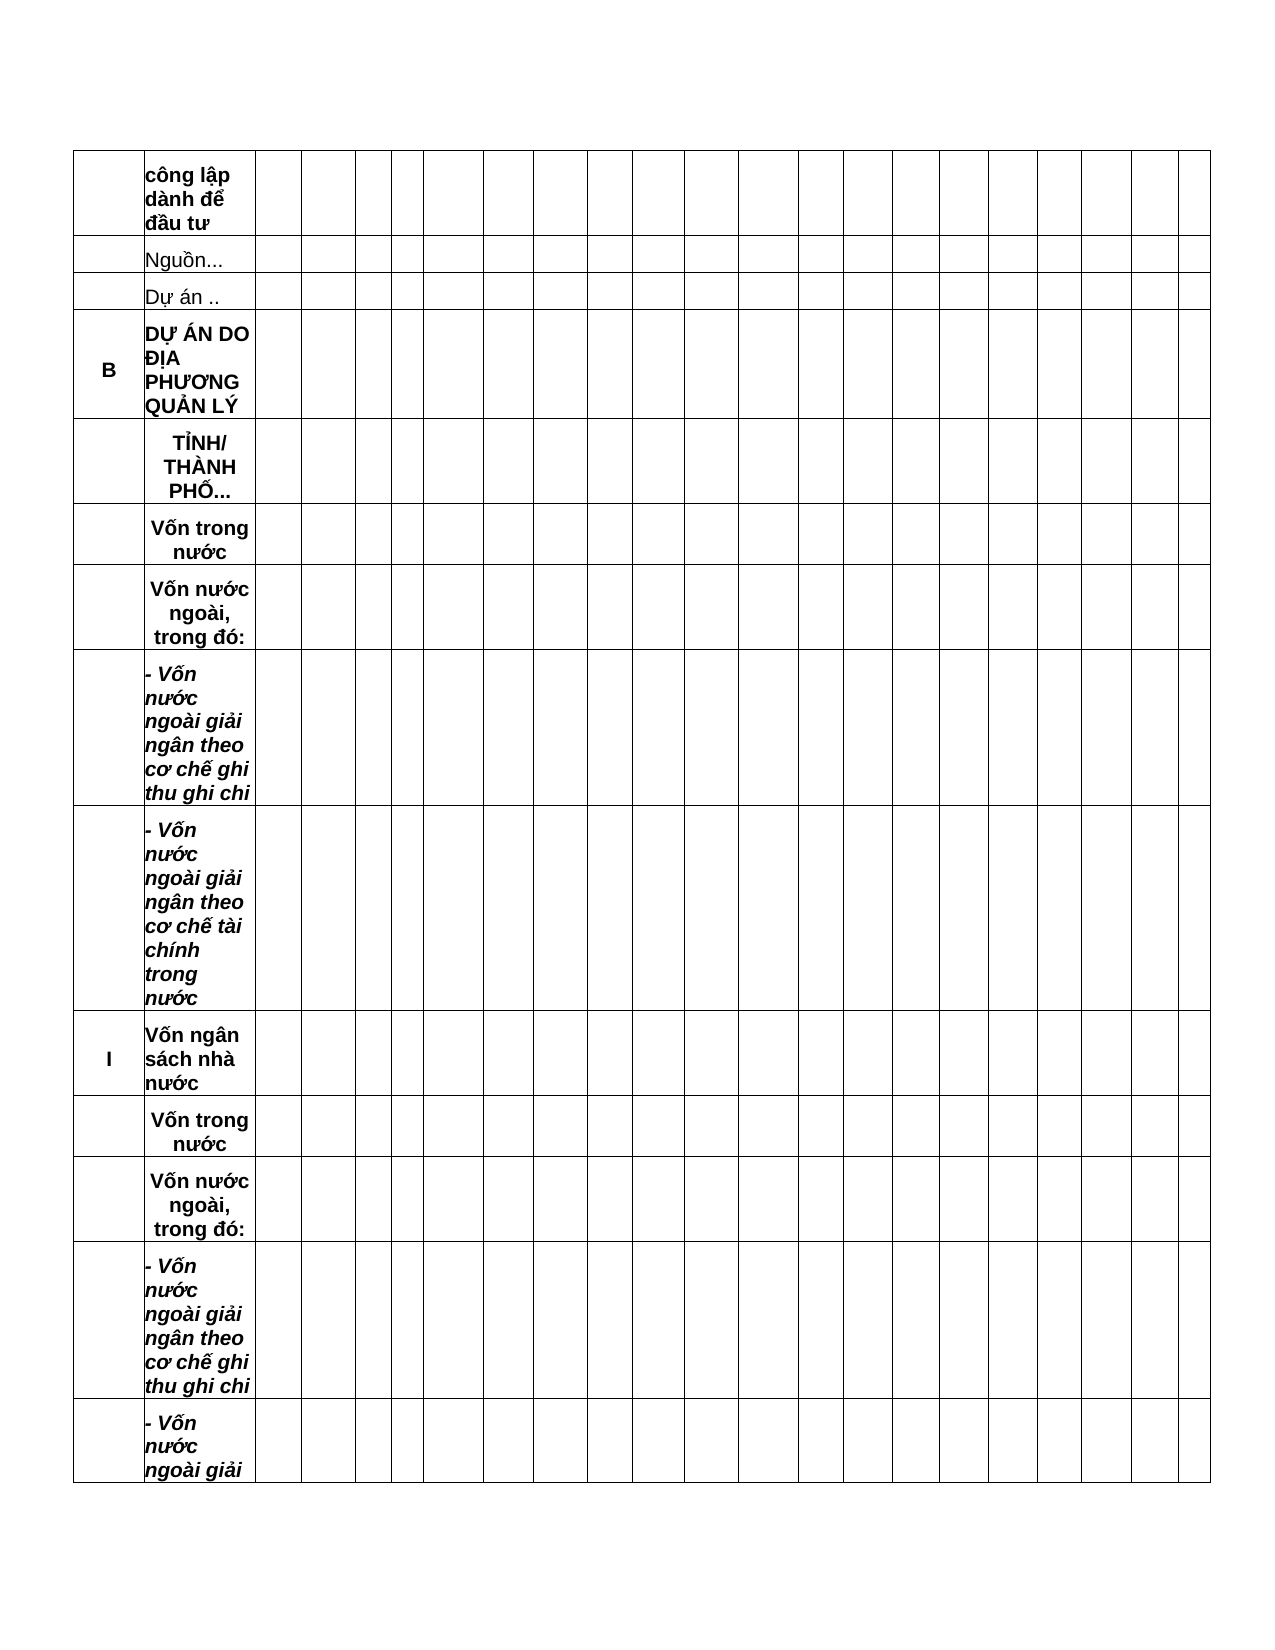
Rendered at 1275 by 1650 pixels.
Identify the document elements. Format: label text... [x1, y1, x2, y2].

table_cell [685, 1011, 738, 1095]
table_cell [844, 419, 892, 503]
table_cell [256, 806, 301, 1010]
table_cell [356, 1157, 391, 1241]
table_cell [256, 310, 301, 418]
table_cell Nguồn... [145, 236, 255, 272]
table_cell [534, 806, 587, 1010]
table_cell [302, 273, 355, 309]
table_cell [1179, 1157, 1210, 1241]
table_cell [1082, 1242, 1131, 1397]
table_cell [1082, 236, 1131, 272]
table_cell [424, 504, 483, 563]
table_cell [356, 236, 391, 272]
table_cell [633, 1157, 684, 1241]
table_cell [1179, 504, 1210, 563]
table_cell [739, 310, 798, 418]
table_cell [74, 565, 144, 648]
table_cell [844, 236, 892, 272]
table_cell [534, 1242, 587, 1397]
table_cell [940, 236, 988, 272]
table_cell [484, 1157, 533, 1241]
table_cell [685, 1096, 738, 1156]
table_cell [633, 236, 684, 272]
table_cell TỈNH/THÀNH PHỐ... [145, 419, 255, 503]
table_cell [844, 1157, 892, 1241]
table_cell [633, 1242, 684, 1397]
table_cell [356, 565, 391, 648]
table_cell [256, 1157, 301, 1241]
table_cell [739, 1011, 798, 1095]
table_cell [74, 806, 144, 1010]
table_cell [799, 504, 843, 563]
table_cell [534, 650, 587, 805]
table_cell [392, 1011, 423, 1095]
table_cell [685, 1399, 738, 1482]
table_cell [588, 650, 632, 805]
table_cell [844, 806, 892, 1010]
table_cell [356, 310, 391, 418]
table_cell [893, 1242, 939, 1397]
table_cell [1132, 1157, 1178, 1241]
table_cell [1082, 806, 1131, 1010]
table_cell [799, 419, 843, 503]
table_cell [1082, 1011, 1131, 1095]
table_cell [534, 273, 587, 309]
table_cell [739, 1157, 798, 1241]
table_cell [424, 806, 483, 1010]
table_cell [1082, 650, 1131, 805]
table_cell [1038, 650, 1081, 805]
table_cell [424, 1011, 483, 1095]
table_cell [424, 1242, 483, 1397]
table_cell [633, 1011, 684, 1095]
table_cell [74, 650, 144, 805]
table_cell [989, 1011, 1037, 1095]
table_cell [1082, 151, 1131, 235]
table_cell [256, 1011, 301, 1095]
table_cell [893, 806, 939, 1010]
table_cell [534, 504, 587, 563]
table_cell [739, 151, 798, 235]
table_cell [1038, 504, 1081, 563]
table_cell Vốn ngân sách nhà nước [145, 1011, 255, 1095]
table_cell [484, 650, 533, 805]
table_cell [1082, 565, 1131, 648]
table_cell [989, 504, 1037, 563]
table_cell [74, 1242, 144, 1397]
table_cell [1082, 1399, 1131, 1482]
table_cell [588, 1399, 632, 1482]
table_cell [256, 504, 301, 563]
table_cell [588, 1011, 632, 1095]
table_cell [739, 650, 798, 805]
table_cell [1038, 151, 1081, 235]
table_cell [685, 504, 738, 563]
table_cell [534, 1011, 587, 1095]
table_cell [633, 151, 684, 235]
table_cell [1179, 1011, 1210, 1095]
table_cell [392, 151, 423, 235]
table_cell [1038, 1399, 1081, 1482]
table_cell [844, 1399, 892, 1482]
table_cell [1179, 806, 1210, 1010]
table_cell [484, 1399, 533, 1482]
table_cell [739, 1399, 798, 1482]
table_cell [739, 1096, 798, 1156]
table_cell [588, 236, 632, 272]
table_cell [685, 650, 738, 805]
table_cell [685, 565, 738, 648]
table_cell [1132, 650, 1178, 805]
table_cell [1132, 151, 1178, 235]
table_cell [1132, 236, 1178, 272]
table_cell [588, 151, 632, 235]
table_cell [302, 650, 355, 805]
table_cell [799, 310, 843, 418]
table_cell [392, 1242, 423, 1397]
table_cell [74, 1096, 144, 1156]
table_cell [588, 1242, 632, 1397]
table_cell [940, 1096, 988, 1156]
table_cell [356, 151, 391, 235]
table_cell [1082, 1157, 1131, 1241]
table_cell [989, 151, 1037, 235]
table_cell [256, 1096, 301, 1156]
table_cell [484, 1242, 533, 1397]
table_cell [633, 419, 684, 503]
table_cell [1082, 310, 1131, 418]
table_cell [893, 310, 939, 418]
table_cell II [74, 151, 144, 235]
table_cell B [74, 310, 144, 418]
table_cell [989, 1096, 1037, 1156]
table_cell [534, 565, 587, 648]
table_cell [1038, 1157, 1081, 1241]
table_cell [534, 310, 587, 418]
table_cell [1038, 1011, 1081, 1095]
table_cell [534, 236, 587, 272]
table_cell [1179, 236, 1210, 272]
table_cell [799, 650, 843, 805]
table_cell [940, 1242, 988, 1397]
table_cell [356, 650, 391, 805]
table_cell - Vốn nước ngoài giải ngân theo cơ chế ghi thu ghi chi [145, 1242, 255, 1397]
table_cell [633, 1096, 684, 1156]
table_cell [685, 806, 738, 1010]
table_cell [424, 151, 483, 235]
table_cell [893, 1157, 939, 1241]
table_cell [302, 806, 355, 1010]
table_cell [1082, 504, 1131, 563]
table_cell [1179, 1242, 1210, 1397]
table_cell [799, 1011, 843, 1095]
table_cell [1132, 273, 1178, 309]
table_cell [1132, 1242, 1178, 1397]
table_cell [392, 806, 423, 1010]
table_cell [392, 419, 423, 503]
table_cell [588, 1096, 632, 1156]
table_cell [1179, 650, 1210, 805]
table_cell [799, 565, 843, 648]
table_cell [588, 806, 632, 1010]
table_cell [1038, 1242, 1081, 1397]
table_cell [424, 419, 483, 503]
table_cell [799, 1242, 843, 1397]
table_cell [1082, 1096, 1131, 1156]
table_cell [1132, 1011, 1178, 1095]
table_cell [1179, 1399, 1210, 1482]
table_cell Vốn trong nước [145, 1096, 255, 1156]
table_cell [940, 565, 988, 648]
table_cell [844, 151, 892, 235]
table_cell [1179, 1096, 1210, 1156]
table_cell [484, 565, 533, 648]
table_cell [844, 1011, 892, 1095]
table_cell [1038, 806, 1081, 1010]
table_cell [424, 1399, 483, 1482]
table_cell [1179, 151, 1210, 235]
table_cell [685, 419, 738, 503]
table_cell [844, 273, 892, 309]
table_cell - Vốn nước ngoài giải ngân theo cơ chế ghi thu ghi chi [145, 650, 255, 805]
table_cell [940, 504, 988, 563]
table_cell [256, 151, 301, 235]
table_cell [685, 236, 738, 272]
table_cell [302, 1157, 355, 1241]
table_cell [392, 650, 423, 805]
table_cell [940, 310, 988, 418]
table_cell [940, 650, 988, 805]
table_cell [424, 565, 483, 648]
table_cell [989, 1242, 1037, 1397]
table_cell [940, 273, 988, 309]
table_cell Dự án .. [145, 273, 255, 309]
table_cell [424, 650, 483, 805]
table_cell [1132, 806, 1178, 1010]
table_cell [356, 504, 391, 563]
table_cell [356, 1399, 391, 1482]
table_cell [844, 310, 892, 418]
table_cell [145, 151, 255, 235]
table_cell [484, 1011, 533, 1095]
table_cell [302, 1242, 355, 1397]
table_cell [1038, 273, 1081, 309]
table_cell [484, 806, 533, 1010]
table_cell [989, 650, 1037, 805]
table_cell [484, 151, 533, 235]
table_cell [685, 151, 738, 235]
table_cell [588, 565, 632, 648]
table_cell [484, 236, 533, 272]
table_cell [356, 806, 391, 1010]
table_cell [685, 273, 738, 309]
table_cell [739, 504, 798, 563]
table_cell [739, 273, 798, 309]
table_cell [1132, 504, 1178, 563]
table_cell [1038, 565, 1081, 648]
table_cell [799, 273, 843, 309]
table_cell [356, 1011, 391, 1095]
table_cell [1038, 1096, 1081, 1156]
table_cell [356, 1096, 391, 1156]
table_cell [989, 236, 1037, 272]
table_cell [799, 1399, 843, 1482]
table_cell [1038, 310, 1081, 418]
table_cell [534, 1399, 587, 1482]
table_cell [392, 1157, 423, 1241]
table_cell Vốn trong nước [145, 504, 255, 563]
table_cell [534, 151, 587, 235]
table_cell [633, 310, 684, 418]
table_cell [989, 419, 1037, 503]
table_cell [989, 273, 1037, 309]
table_cell [534, 419, 587, 503]
table_cell [392, 1399, 423, 1482]
table_cell [302, 151, 355, 235]
table_cell [940, 1011, 988, 1095]
table_cell [893, 1399, 939, 1482]
table_cell [799, 806, 843, 1010]
table_cell [392, 504, 423, 563]
table_cell [1132, 1399, 1178, 1482]
table_cell [989, 565, 1037, 648]
table_cell [685, 1242, 738, 1397]
table_cell [302, 1399, 355, 1482]
table_cell [302, 565, 355, 648]
table_cell [534, 1096, 587, 1156]
table_cell [633, 504, 684, 563]
table_cell [74, 1157, 144, 1241]
table_cell [484, 1096, 533, 1156]
table_cell [799, 151, 843, 235]
table_cell [940, 419, 988, 503]
table_cell [940, 806, 988, 1010]
table_cell [989, 310, 1037, 418]
table_cell [633, 1399, 684, 1482]
table_cell [424, 236, 483, 272]
table_cell [392, 565, 423, 648]
table_cell [1132, 419, 1178, 503]
table_cell [302, 419, 355, 503]
table_cell [739, 1242, 798, 1397]
table_cell Vốn nước ngoài, trong đó: [145, 565, 255, 648]
table_cell [302, 1096, 355, 1156]
table_cell [256, 1242, 301, 1397]
table_cell [392, 1096, 423, 1156]
table_cell [893, 273, 939, 309]
table_cell [256, 236, 301, 272]
table_cell [424, 273, 483, 309]
table_cell [940, 151, 988, 235]
table_cell [1082, 419, 1131, 503]
table_cell [989, 1157, 1037, 1241]
table_cell [893, 1011, 939, 1095]
table_cell [633, 565, 684, 648]
table_cell [1038, 419, 1081, 503]
table_cell [739, 419, 798, 503]
table_cell [256, 565, 301, 648]
table_cell [356, 419, 391, 503]
table_cell [799, 236, 843, 272]
table_cell [940, 1157, 988, 1241]
table_cell [1082, 273, 1131, 309]
table_cell [392, 236, 423, 272]
table_cell [1132, 1096, 1178, 1156]
table_cell [633, 806, 684, 1010]
table_cell [893, 565, 939, 648]
table_cell [74, 1399, 144, 1482]
table_cell [74, 236, 144, 272]
table_cell [256, 650, 301, 805]
table_cell [256, 1399, 301, 1482]
table_cell [356, 273, 391, 309]
table_cell [424, 1096, 483, 1156]
table_cell [1179, 565, 1210, 648]
table_cell [356, 1242, 391, 1397]
table_cell [484, 310, 533, 418]
table_cell [940, 1399, 988, 1482]
table_cell I [74, 1011, 144, 1095]
table_cell [633, 650, 684, 805]
table_cell [1132, 310, 1178, 418]
table_cell [74, 273, 144, 309]
table_cell [893, 419, 939, 503]
table_cell [484, 419, 533, 503]
table_cell [844, 504, 892, 563]
table_cell [484, 504, 533, 563]
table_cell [145, 1399, 255, 1482]
table_cell [256, 419, 301, 503]
table_cell [74, 504, 144, 563]
table_cell [893, 151, 939, 235]
table_cell [588, 504, 632, 563]
table_cell Vốn nước ngoài, trong đó: [145, 1157, 255, 1241]
table_cell [799, 1157, 843, 1241]
table_cell - Vốn nước ngoài giải ngân theo cơ chế tài chính trong nước [145, 806, 255, 1010]
table_cell [302, 310, 355, 418]
table_cell [844, 565, 892, 648]
table_cell [392, 310, 423, 418]
table_cell [588, 1157, 632, 1241]
table_cell [392, 273, 423, 309]
table_cell [739, 236, 798, 272]
table_cell [844, 1242, 892, 1397]
table_cell [588, 310, 632, 418]
table_cell [893, 504, 939, 563]
table_cell [302, 1011, 355, 1095]
table_cell [484, 273, 533, 309]
table_cell [989, 1399, 1037, 1482]
table_cell [588, 419, 632, 503]
table_cell [1038, 236, 1081, 272]
table_cell [534, 1157, 587, 1241]
table_cell [74, 419, 144, 503]
table_cell [302, 236, 355, 272]
table_cell [893, 1096, 939, 1156]
table_cell [893, 236, 939, 272]
table_cell [256, 273, 301, 309]
table_cell [1179, 310, 1210, 418]
table_cell [893, 650, 939, 805]
table_cell [799, 1096, 843, 1156]
table_cell [1179, 419, 1210, 503]
table_cell [989, 806, 1037, 1010]
table_cell DỰ ÁN DO ĐỊA PHƯƠNG QUẢN LÝ [145, 310, 255, 418]
table_cell [685, 310, 738, 418]
table_cell [302, 504, 355, 563]
table_cell [588, 273, 632, 309]
table_cell [844, 650, 892, 805]
table_cell [739, 565, 798, 648]
table_cell [1179, 273, 1210, 309]
table_cell [844, 1096, 892, 1156]
table_cell [739, 806, 798, 1010]
table_cell [633, 273, 684, 309]
table_cell [1132, 565, 1178, 648]
table_cell [424, 1157, 483, 1241]
table_cell [685, 1157, 738, 1241]
table_cell [424, 310, 483, 418]
